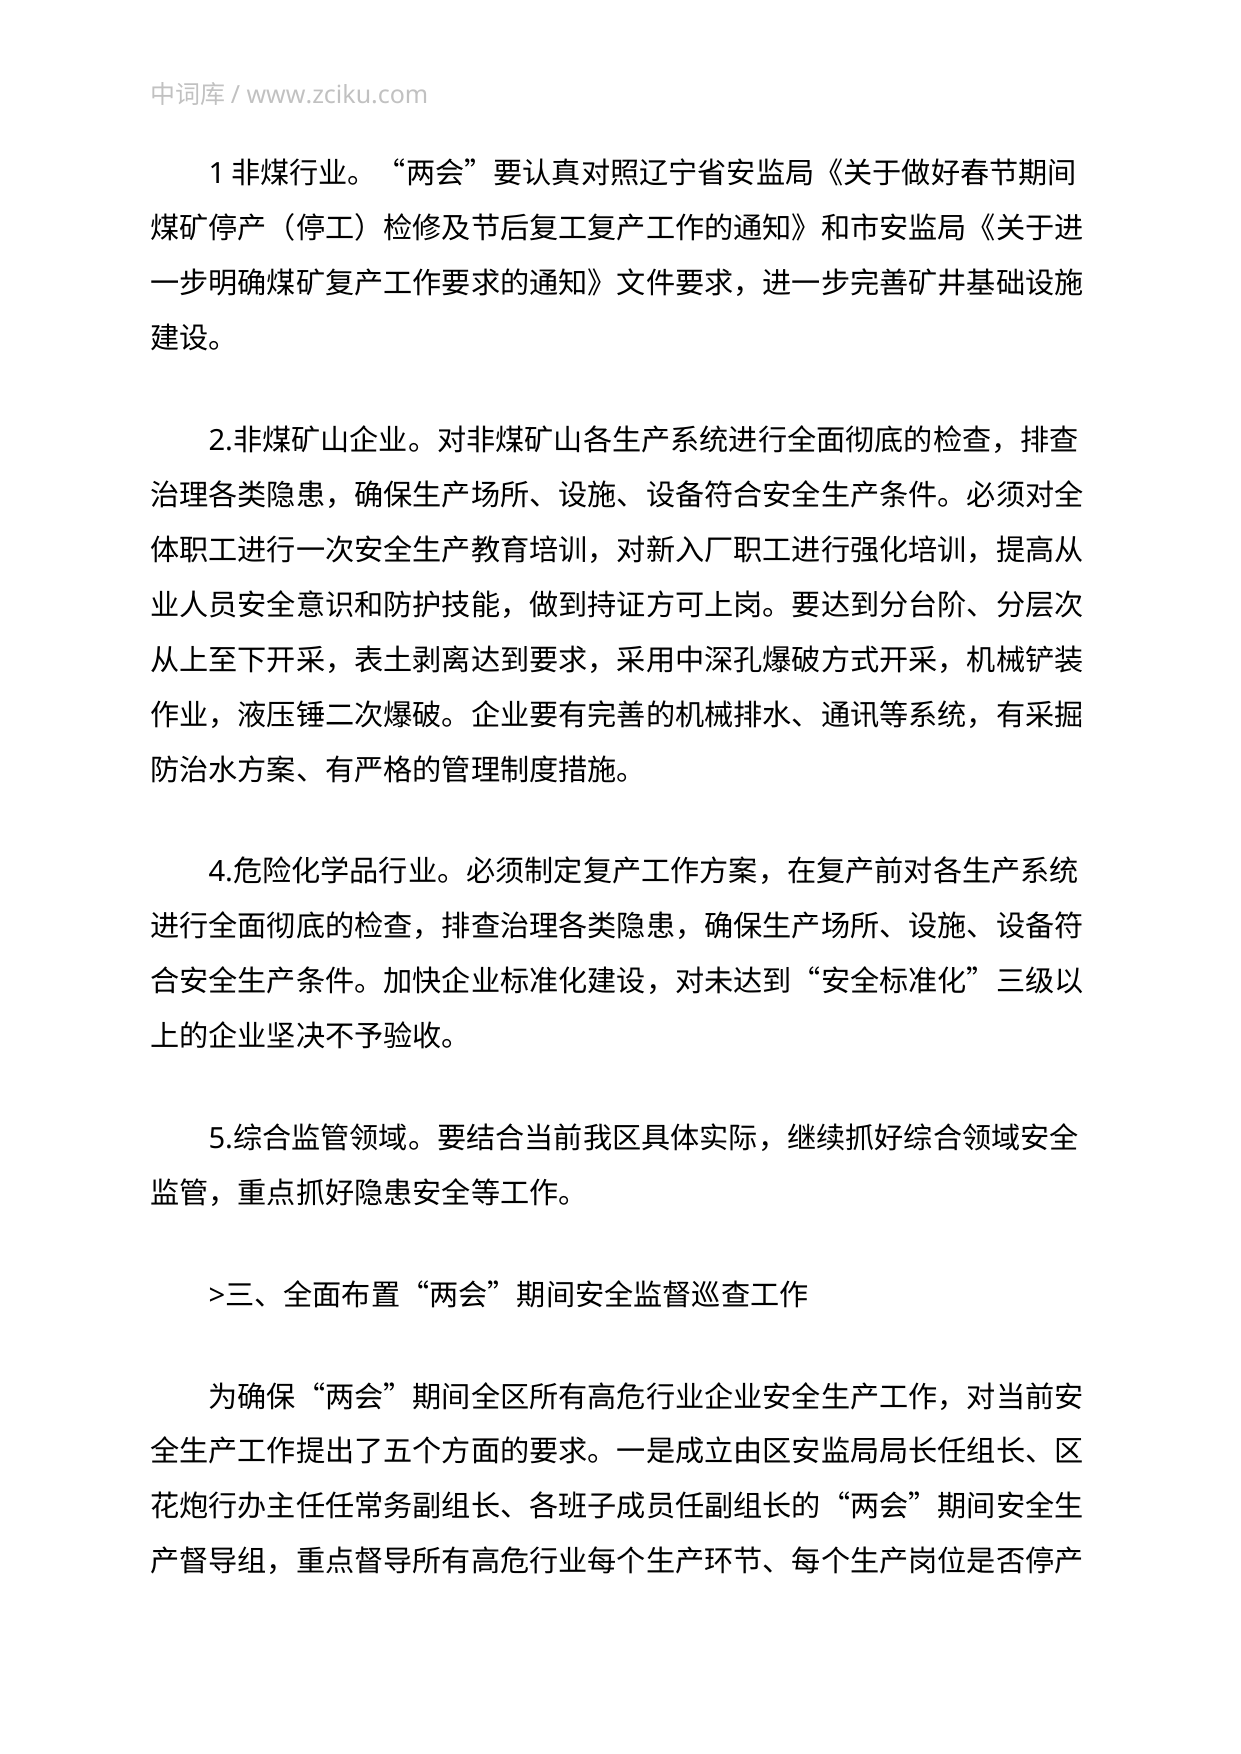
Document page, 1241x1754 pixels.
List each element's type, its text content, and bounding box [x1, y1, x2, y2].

text 4.危险化学品行业。必须制定复产工作方案，在复产前对各生产系统进行全面彻底的检查，排查治理各类隐患，确保生产场所、设施、设备符合安全生产条件。加快企业标准化建设，对未达到“安全标准化”三级以上的企业坚决不予验收。 [150, 848, 1090, 1055]
text 5.综合监管领域。要结合当前我区具体实际，继续抓好综合领域安全监管，重点抓好隐患安全等工作。 [150, 1114, 1090, 1212]
text >三、全面布置“两会”期间安全监督巡查工作 [150, 1271, 1090, 1313]
text 2.非煤矿山企业。对非煤矿山各生产系统进行全面彻底的检查，排查治理各类隐患，确保生产场所、设施、设备符合安全生产条件。必须对全体职工进行一次安全生产教育培训，对新入厂职工进行强化培训，提高从业人员安全意识和防护技能，做到持证方可上岗。要达到分台阶、分层次从上至下开采，表土剥离达到要求，采用中深孔爆破方式开采，机械铲装作业，液压锤二次爆破。企业要有完善的机械排水、通讯等系统，有采掘防治水方案、有严格的管理制度措施。 [150, 417, 1090, 788]
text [150, 1373, 1090, 1580]
text 1非煤行业。“两会”要认真对照辽宁省安监局《关于做好春节期间煤矿停产（停工）检修及节后复工复产工作的通知》和市安监局《关于进一步明确煤矿复产工作要求的通知》文件要求，进一步完善矿井基础设施建设。 [150, 150, 1090, 357]
